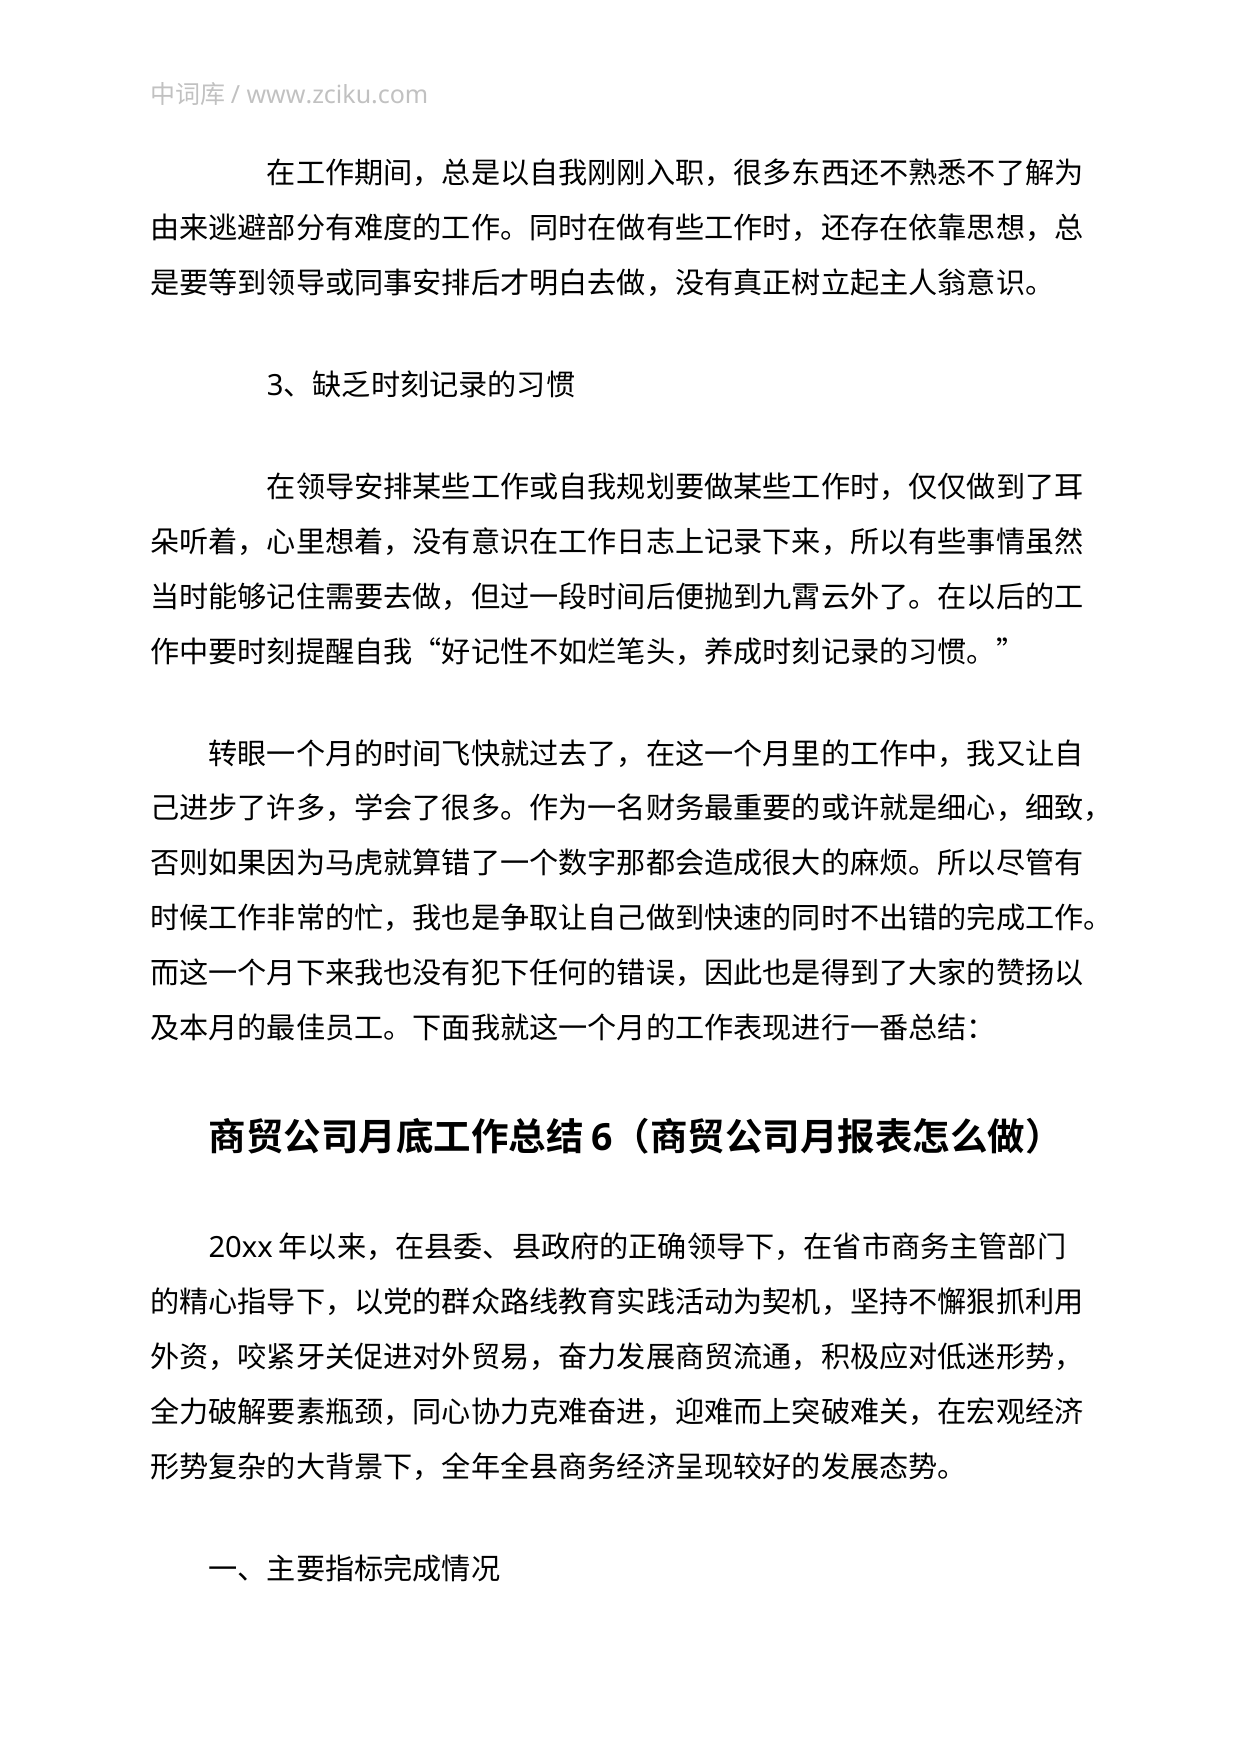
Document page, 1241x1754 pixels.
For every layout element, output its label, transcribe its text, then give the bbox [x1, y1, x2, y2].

text 转眼一个月的时间飞快就过去了，在这一个月里的工作中，我又让自己进步了许多，学会了很多。作为一名财务最重要的或许就是细心，细致，否则如果因为马虎就算错了一个数字那都会造成很大的麻烦。所以尽管有时候工作非常的忙，我也是争取让自己做到快速的同时不出错的完成工作。而这一个月下来我也没有犯下任何的错误，因此也是得到了大家的赞扬以及本月的最佳员工。下面我就这一个月的工作表现进行一番总结： [150, 730, 1090, 1047]
text 一、主要指标完成情况 [150, 1546, 1090, 1588]
text 在领导安排某些工作或自我规划要做某些工作时，仅仅做到了耳朵听着，心里想着，没有意识在工作日志上记录下来，所以有些事情虽然当时能够记住需要去做，但过一段时间后便抛到九霄云外了。在以后的工作中要时刻提醒自我“好记性不如烂笔头，养成时刻记录的习惯。” [150, 464, 1090, 671]
text 商贸公司月底工作总结6（商贸公司月报表怎么做） [150, 1106, 1090, 1161]
text 20xx年以来，在县委、县政府的正确领导下，在省市商务主管部门的精心指导下，以党的群众路线教育实践活动为契机，坚持不懈狠抓利用外资，咬紧牙关促进对外贸易，奋力发展商贸流通，积极应对低迷形势，全力破解要素瓶颈，同心协力克难奋进，迎难而上突破难关，在宏观经济形势复杂的大背景下，全年全县商务经济呈现较好的发展态势。 [150, 1224, 1090, 1486]
text 在工作期间，总是以自我刚刚入职，很多东西还不熟悉不了解为由来逃避部分有难度的工作。同时在做有些工作时，还存在依靠思想，总是要等到领导或同事安排后才明白去做，没有真正树立起主人翁意识。 [150, 150, 1090, 302]
text 3、缺乏时刻记录的习惯 [150, 362, 1090, 404]
